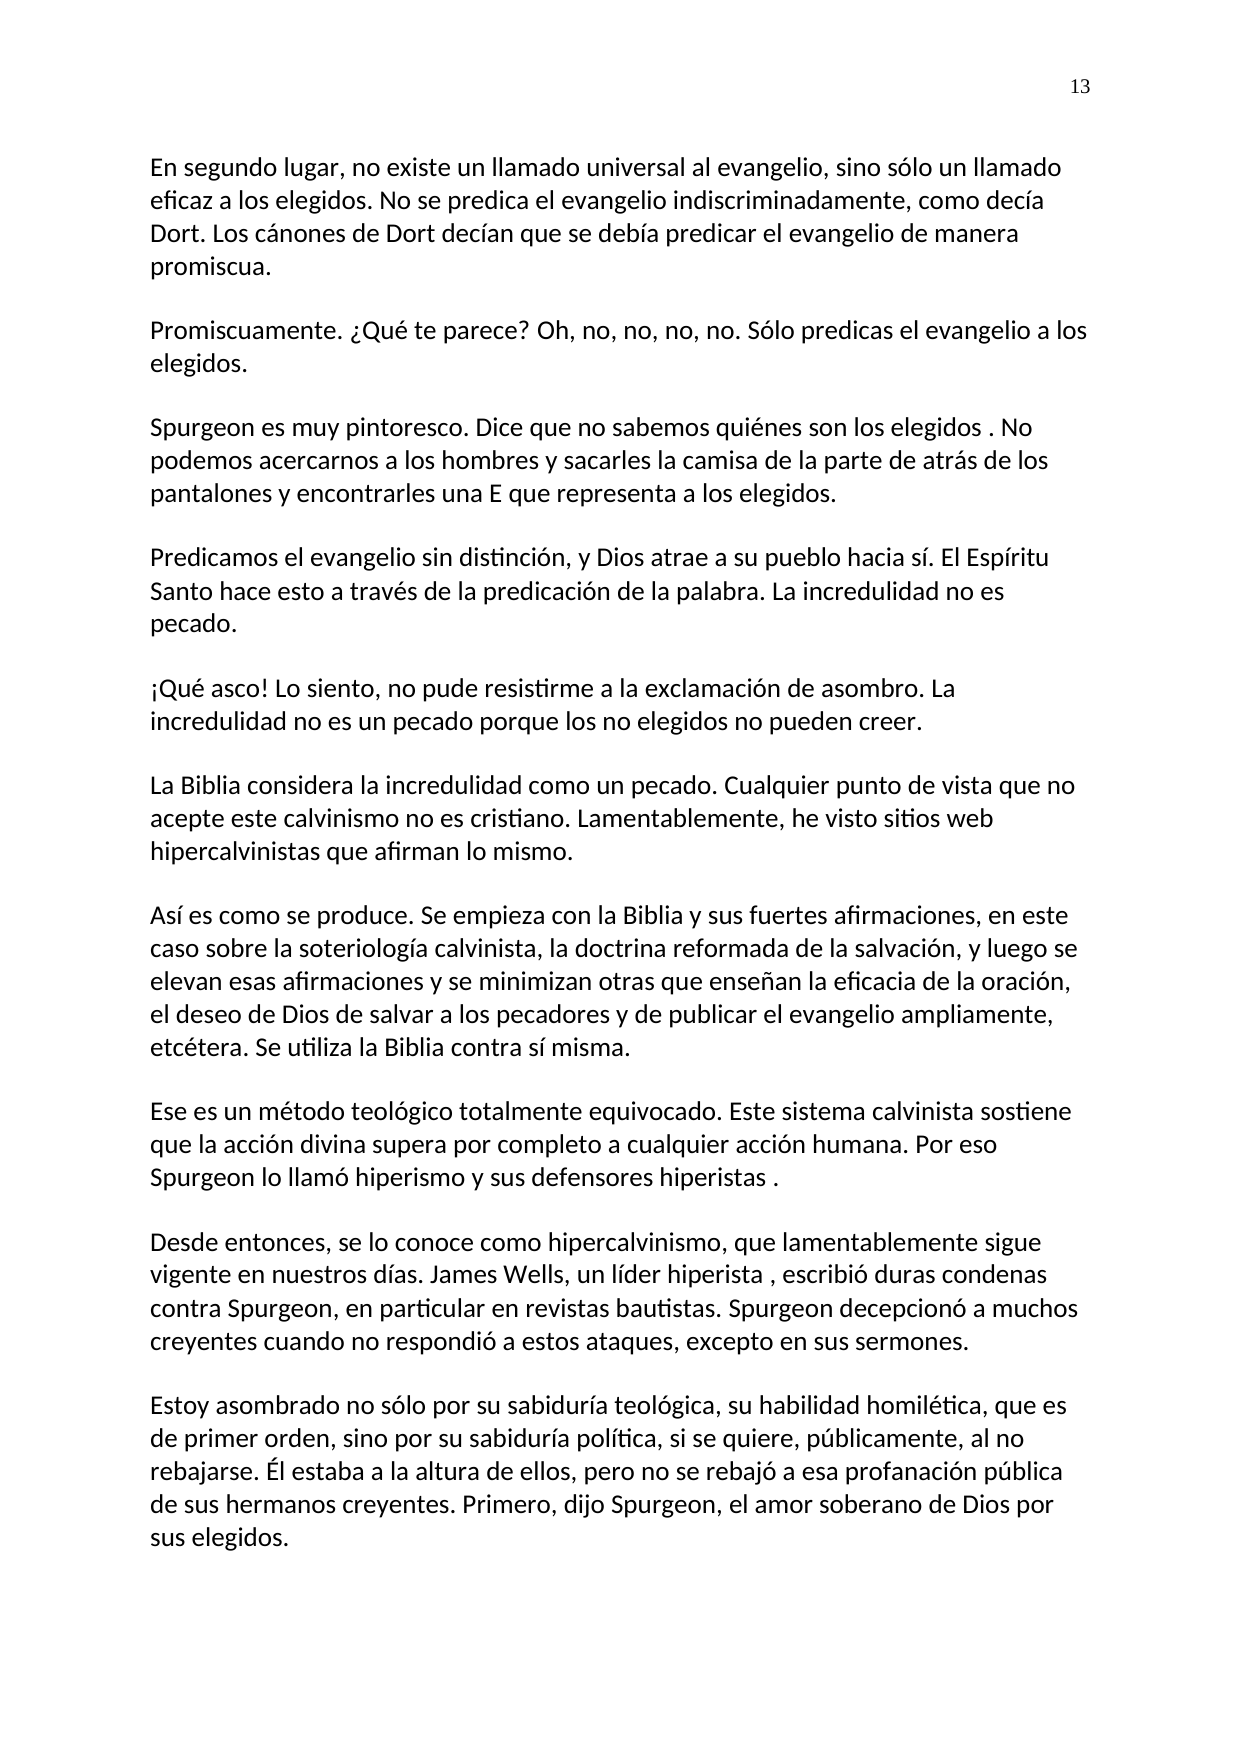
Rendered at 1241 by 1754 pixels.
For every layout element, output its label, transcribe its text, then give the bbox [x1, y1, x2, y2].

text Spurgeon es muy pintoresco. Dice que no sabemos quiénes son los elegidos . No podemos acercarnos a los hombres y sacarles la camisa de la parte de atrás de los pantalones y encontrarles una E que representa a los elegidos. [150, 410, 1090, 509]
text Así es como se produce. Se empieza con la Biblia y sus fuertes afirmaciones, en este caso sobre la soteriología calvinista, la doctrina reformada de la salvación, y luego se elevan esas afirmaciones y se minimizan otras que enseñan la eficacia de la oración, el deseo de Dios de salvar a los pecadores y de publicar el evangelio ampliamente, etcétera. Se utiliza la Biblia contra sí misma. [150, 898, 1090, 1063]
text La Biblia considera la incredulidad como un pecado. Cualquier punto de vista que no acepte este calvinismo no es cristiano. Lamentablemente, he visto sitios web hipercalvinistas que afirman lo mismo. [150, 768, 1090, 867]
text Predicamos el evangelio sin distinción, y Dios atrae a su pueblo hacia sí. El Espíritu Santo hace esto a través de la predicación de la palabra. La incredulidad no es pecado. [150, 541, 1090, 640]
text Estoy asombrado no sólo por su sabiduría teológica, su habilidad homilética, que es de primer orden, sino por su sabiduría política, si se quiere, públicamente, al no rebajarse. Él estaba a la altura de ellos, pero no se rebajó a esa profanación pública de sus hermanos creyentes. Primero, dijo Spurgeon, el amor soberano de Dios por sus elegidos. [150, 1388, 1090, 1553]
text Promiscuamente. ¿Qué te parece? Oh, no, no, no, no. Sólo predicas el evangelio a los elegidos. [150, 313, 1090, 379]
text En segundo lugar, no existe un llamado universal al evangelio, sino sólo un llamado eficaz a los elegidos. No se predica el evangelio indiscriminadamente, como decía Dort. Los cánones de Dort decían que se debía predicar el evangelio de manera promiscua. [150, 150, 1090, 282]
text ¡Qué asco! Lo siento, no pude resistirme a la exclamación de asombro. La incredulidad no es un pecado porque los no elegidos no pueden creer. [150, 671, 1090, 737]
text Desde entonces, se lo conoce como hipercalvinismo, que lamentablemente sigue vigente en nuestros días. James Wells, un líder hiperista , escribió duras condenas contra Spurgeon, en particular en revistas bautistas. Spurgeon decepcionó a muchos creyentes cuando no respondió a estos ataques, excepto en sus sermones. [150, 1225, 1090, 1357]
text Ese es un método teológico totalmente equivocado. Este sistema calvinista sostiene que la acción divina supera por completo a cualquier acción humana. Por eso Spurgeon lo llamó hiperismo y sus defensores hiperistas . [150, 1094, 1090, 1193]
